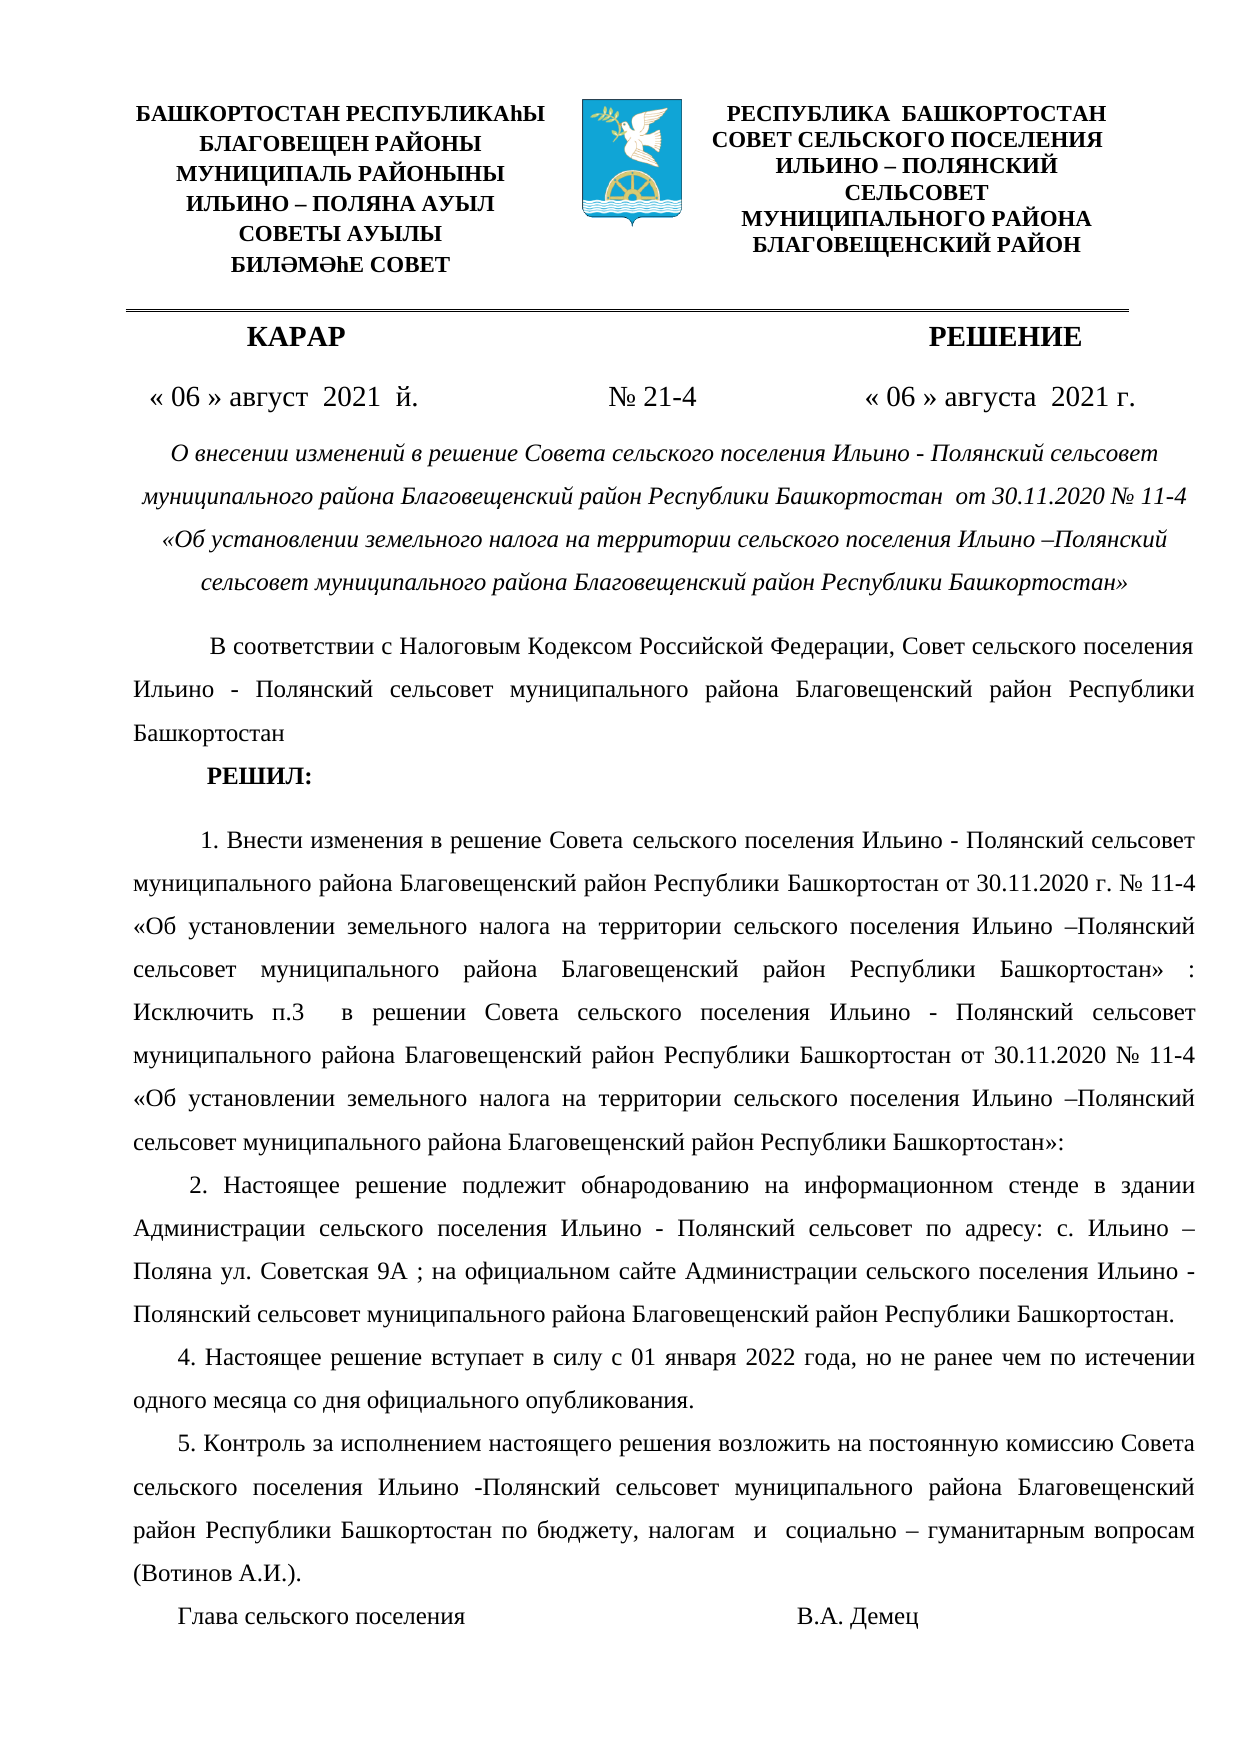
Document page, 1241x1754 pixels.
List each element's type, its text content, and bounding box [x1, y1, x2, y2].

table_header [555, 100, 704, 309]
text 1. Внести изменения в решение Совета сельского поселения Ильино - Полянский сельсовет муниципального района Благовещенский район Республики Башкортостан от 30.11.2020 г. № 11-4 «Об установлении земельного налога на территории сельского поселения Ильино –Полянский сельсовет муниципального района Благовещенский район Республики Башкортостан» : Исключить п.3 в решении Совета сельского поселения Ильино - Полянский сельсовет муниципального района Благовещенский район Республики Башкортостан от 30.11.2020 № 11-4 «Об установлении земельного налога на территории сельского поселения Ильино –Полянский сельсовет муниципального района Благовещенский район Республики Башкортостан»: [133, 825, 1196, 1155]
text 5. Контроль за исполнением настоящего решения возложить на постоянную комиссию Совета сельского поселения Ильино -Полянский сельсовет муниципального района Благовещенский район Республики Башкортостан по бюджету, налогам и социально – гуманитарным вопросам (Вотинов А.И.). [133, 1428, 1196, 1587]
text « 06 » август 2021 й. № 21-4 « 06 » августа 2021 г. [88, 379, 1196, 412]
text 2. Настоящее решение подлежит обнародованию на информационном стенде в здании Администрации сельского поселения Ильино - Полянский сельсовет по адресу: с. Ильино – Поляна ул. Советская 9А ; на официальном сайте Администрации сельского поселения Ильино - Полянский сельсовет муниципального района Благовещенский район Республики Башкортостан. [133, 1170, 1196, 1328]
table_header БАШКОРТОСТАН РЕСПУБЛИКАhЫ БЛАГОВЕЩЕН РАЙОНЫ МУНИЦИПАЛЬ РАЙОНЫНЫ ИЛЬИНО – ПОЛЯНА АУЫЛ СОВЕТЫ АУЫЛЫ БИЛӘМӘhЕ СОВЕТ [126, 100, 555, 309]
table_header РЕСПУБЛИКА БАШКОРТОСТАН СОВЕТ СЕЛЬСКОГО ПОСЕЛЕНИЯ ИЛЬИНО – ПОЛЯНСКИЙ СЕЛЬСОВЕТ МУНИЦИПАЛЬНОГО РАЙОНА БЛАГОВЕЩЕНСКИЙ РАЙОН [704, 100, 1129, 309]
text О внесении изменений в решение Совета сельского поселения Ильино - Полянский сельсовет муниципального района Благовещенский район Республики Башкортостан от 30.11.2020 № 11-4 «Об установлении земельного налога на территории сельского поселения Ильино –Полянский сельсовет муниципального района Благовещенский район Республики Башкортостан» [133, 438, 1196, 596]
text 4. Настоящее решение вступает в силу с 01 января 2022 года, но не ранее чем по истечении одного месяца со дня официального опубликования. [133, 1342, 1196, 1414]
text В соответствии с Налоговым Кодексом Российской Федерации, Совет сельского поселения Ильино - Полянский сельсовет муниципального района Благовещенский район Республики Башкортостан [133, 631, 1196, 746]
text РЕШИЛ: [133, 761, 1196, 789]
text Глава сельского поселения В.А. Демец [133, 1601, 1196, 1630]
text КАРАР РЕШЕНИЕ [133, 319, 1196, 353]
